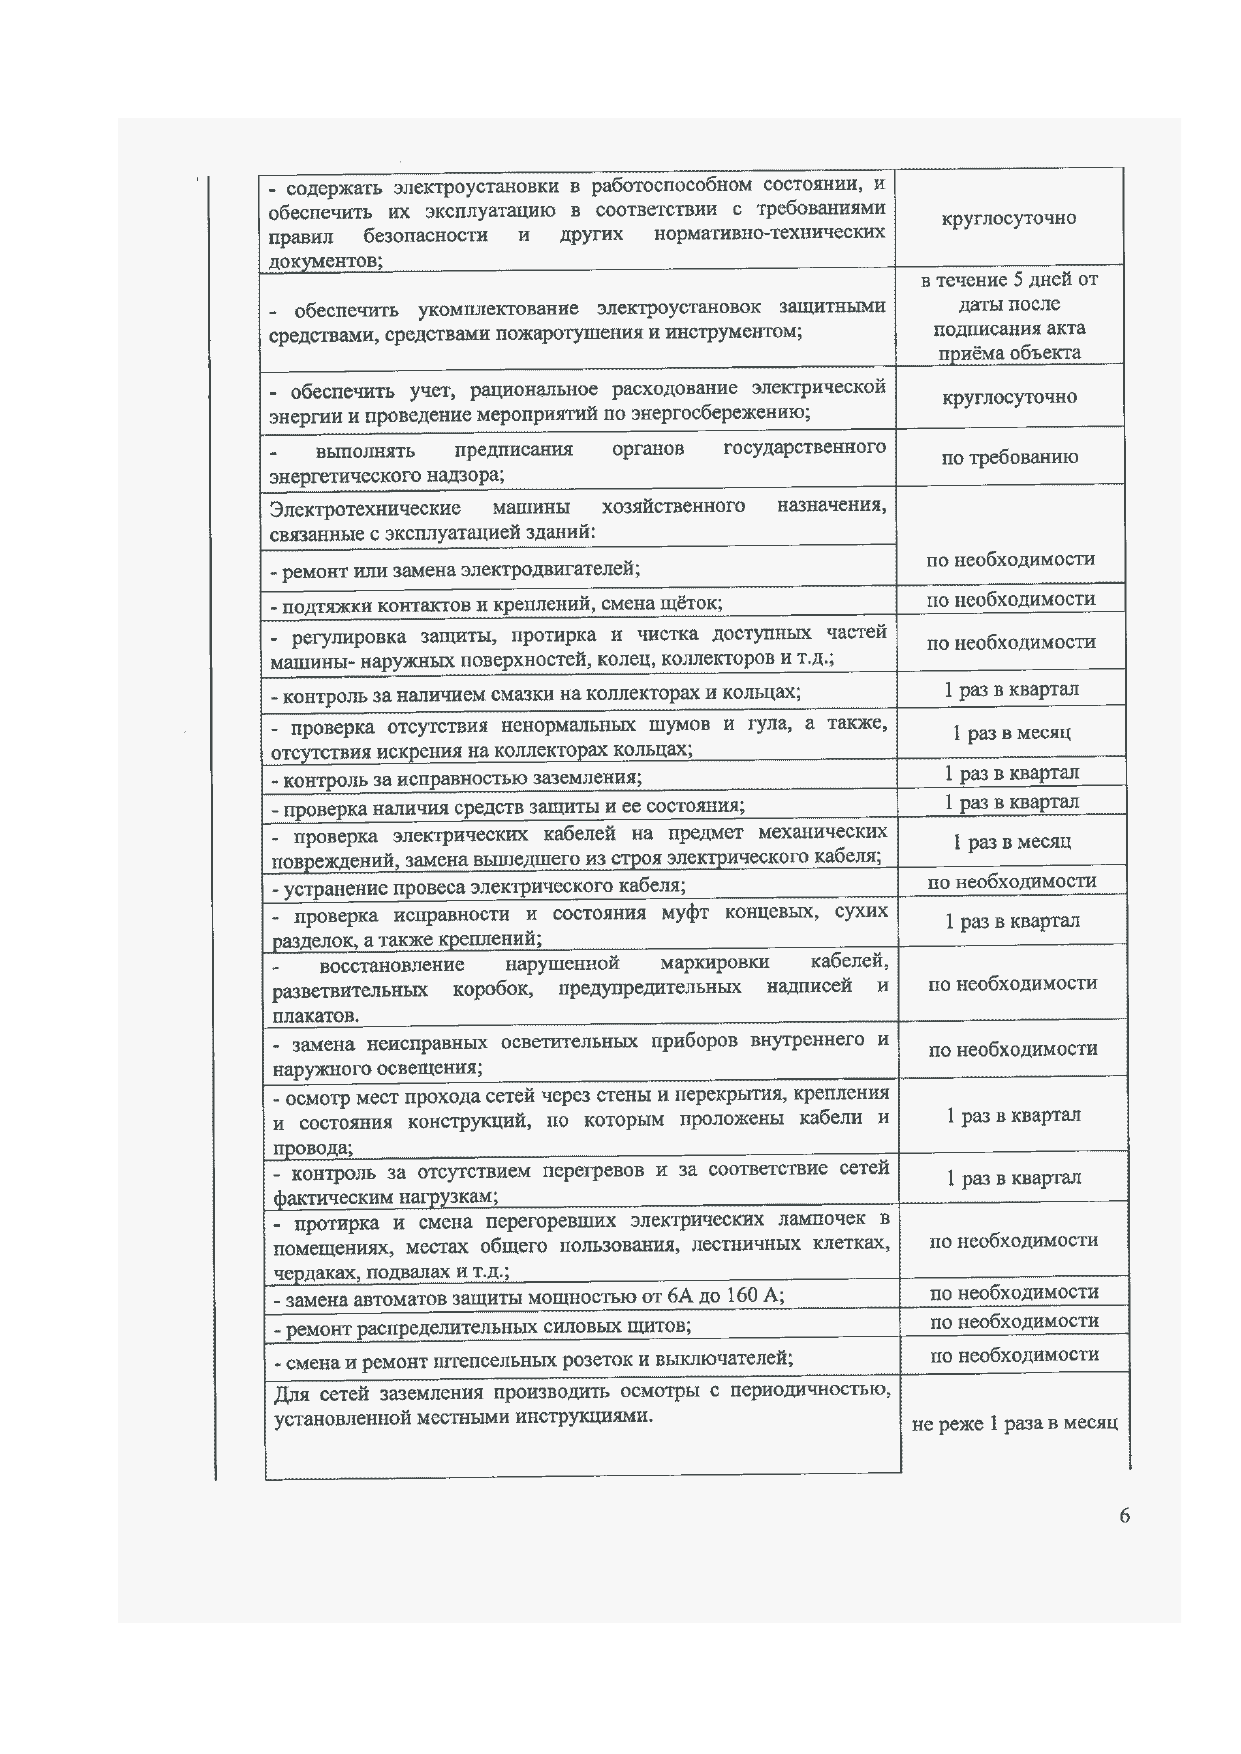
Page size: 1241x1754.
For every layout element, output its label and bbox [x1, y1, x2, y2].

picture [118, 118, 1182, 1623]
